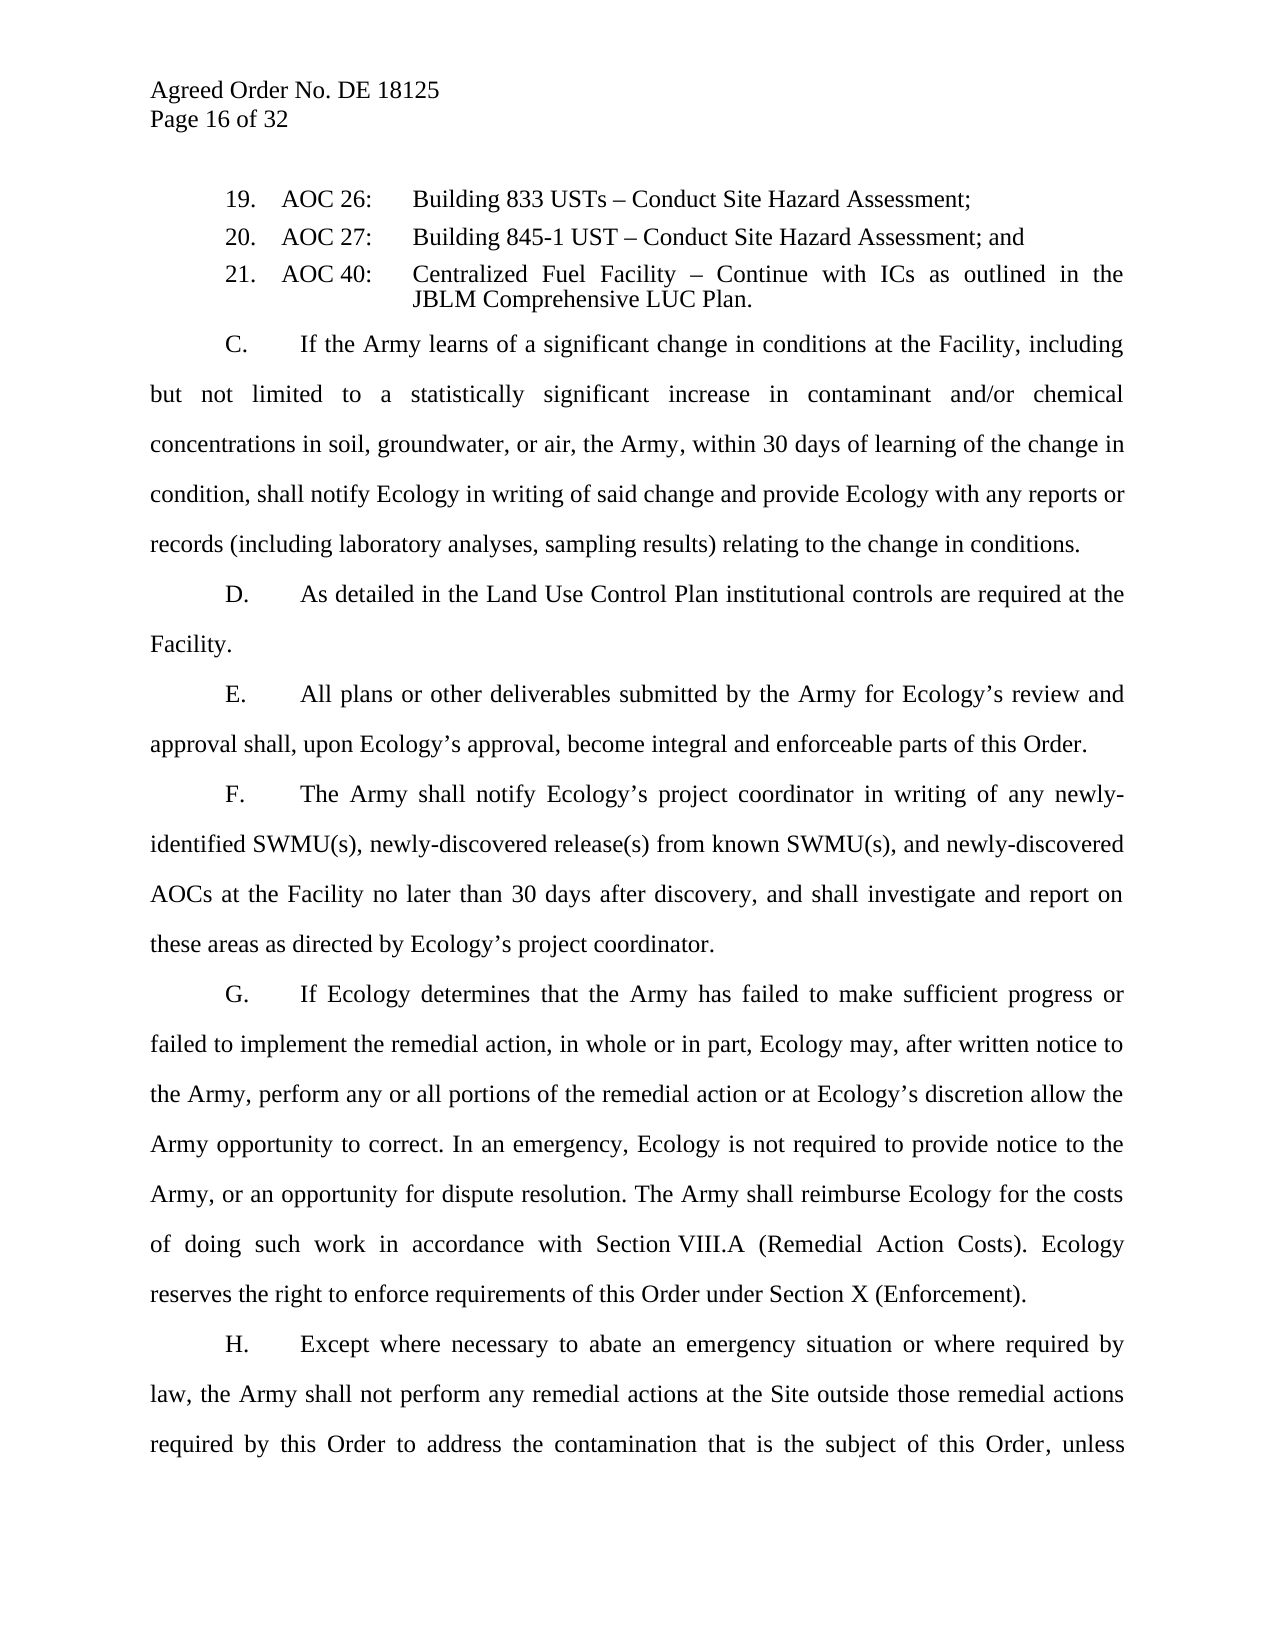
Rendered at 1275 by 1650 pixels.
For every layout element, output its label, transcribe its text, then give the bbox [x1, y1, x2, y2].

list If Ecology determines that the Army has failed to make sufficient progress or failed to implement the remedial action, in whole or in part, Ecology may, after written notice to the Army, perform any or all portions of the remedial action or at Ecology’s discretion allow the Army opportunity to correct. In an emergency, Ecology is not required to provide notice to the Army, or an opportunity for dispute resolution. The Army shall reimburse Ecology for the costs of doing such work in accordance with Section VIII.A (Remedial Action Costs). Ecology reserves the right to enforce requirements of this Order under Section X (Enforcement). [150, 962, 1125, 1312]
list The Army shall notify Ecology’s project coordinator in writing of any newly-identified SWMU(s), newly-discovered release(s) from known SWMU(s), and newly-discovered AOCs at the Facility no later than 30 days after discovery, and shall investigate and report on these areas as directed by Ecology’s project coordinator. [150, 762, 1125, 962]
list AOC 27: Building 845-1 UST – Conduct Site Hazard Assessment; and [225, 225, 1125, 250]
list AOC 26: Building 833 USTs – Conduct Site Hazard Assessment; [225, 187, 1125, 212]
list All plans or other deliverables submitted by the Army for Ecology’s review and approval shall, upon Ecology’s approval, become integral and enforceable parts of this Order. [150, 662, 1125, 762]
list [150, 1312, 1125, 1462]
list AOC 40: Centralized Fuel Facility – Continue with ICs as outlined in the JBLM Comprehensive LUC Plan. [225, 262, 1125, 312]
list As detailed in the Land Use Control Plan institutional controls are required at the Facility. [150, 562, 1125, 662]
list If the Army learns of a significant change in conditions at the Facility, including but not limited to a statistically significant increase in contaminant and/or chemical concentrations in soil, groundwater, or air, the Army, within 30 days of learning of the change in condition, shall notify Ecology in writing of said change and provide Ecology with any reports or records (including laboratory analyses, sampling results) relating to the change in conditions. [150, 312, 1125, 562]
